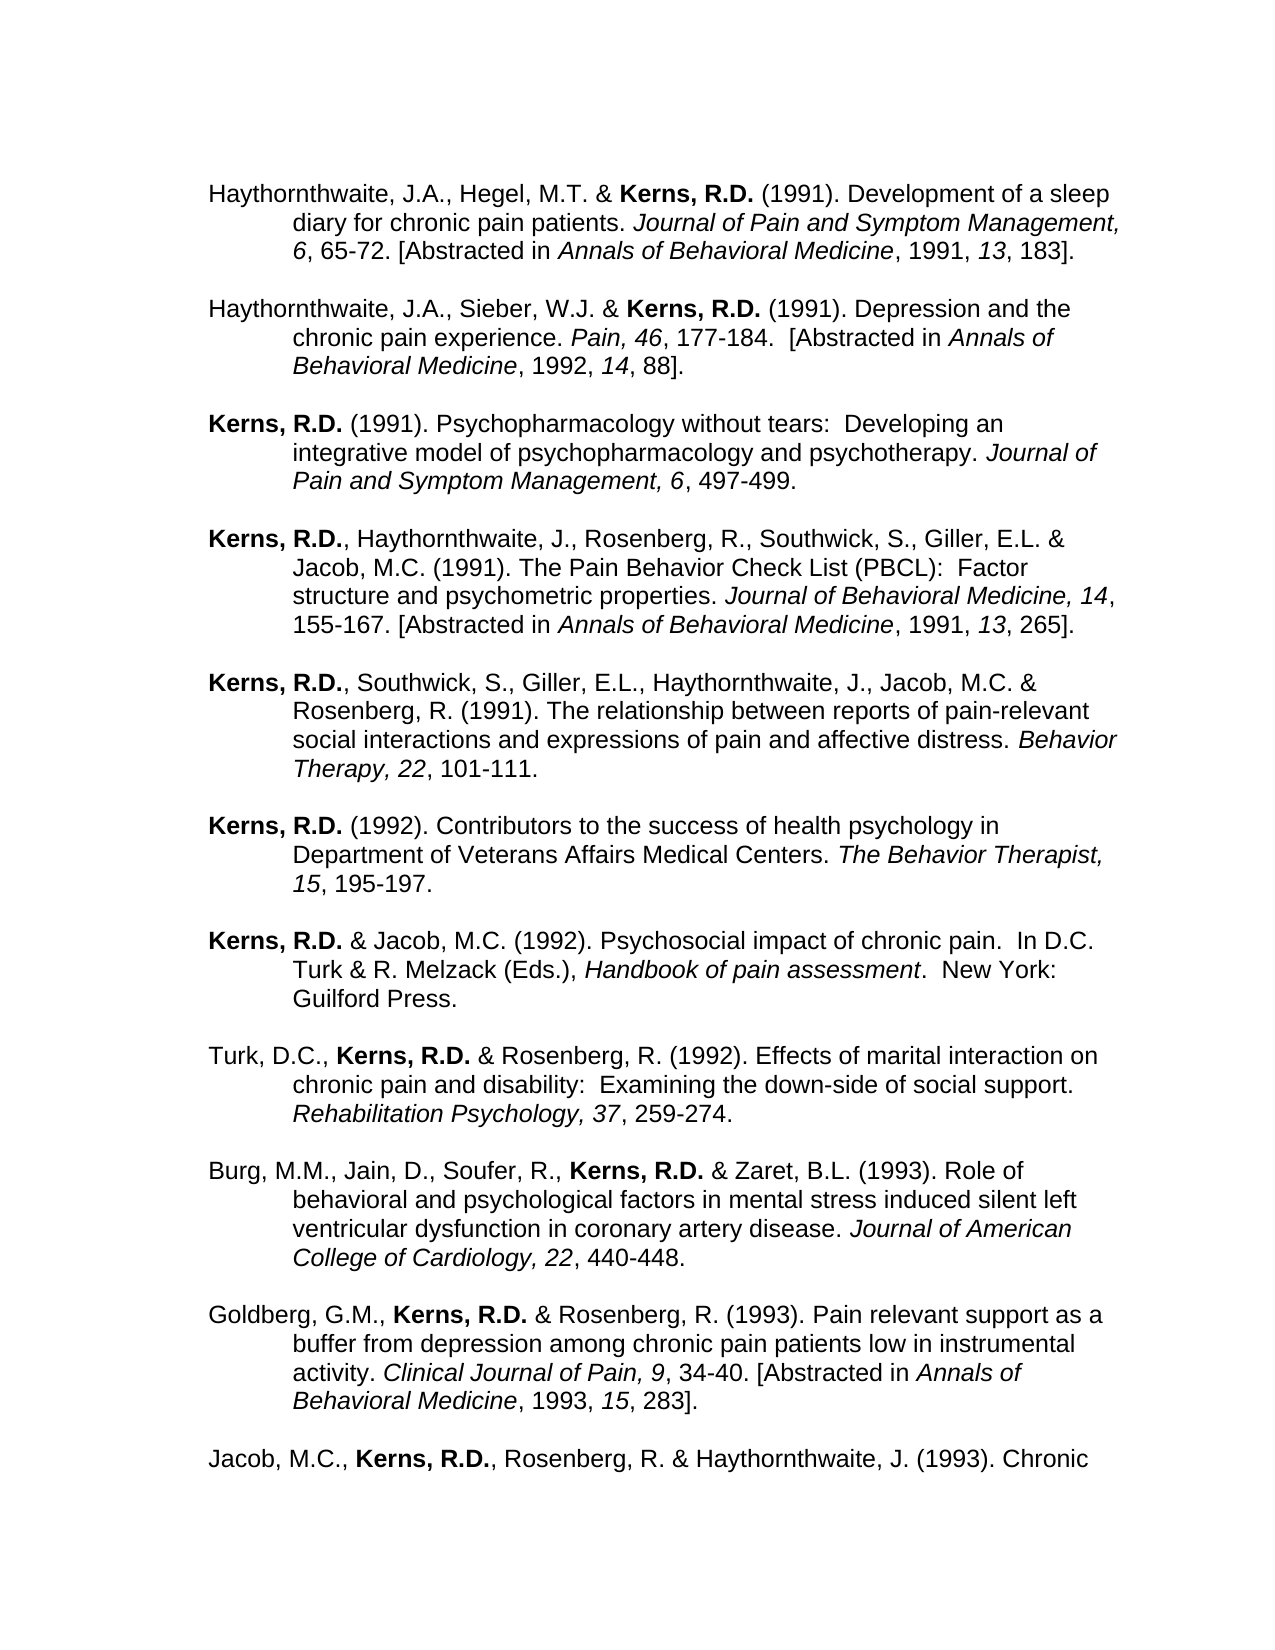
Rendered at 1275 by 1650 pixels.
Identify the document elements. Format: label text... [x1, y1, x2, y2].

text Haythornthwaite, J.A., Hegel, M.T. & Kerns, R.D. (1991). Development of a sleep [150, 179, 1125, 207]
text Pain and Symptom Management, 6, 497-499. [150, 466, 1125, 495]
text Jacob, M.C. (1991). The Pain Behavior Check List (PBCL): Factor [150, 552, 1125, 581]
text Therapy, 22, 101-111. [150, 754, 1125, 782]
text Behavioral Medicine, 1993, 15, 283]. [150, 1386, 1125, 1415]
text Turk, D.C., Kerns, R.D. & Rosenberg, R. (1992). Effects of marital interaction on [150, 1041, 1125, 1070]
text College of Cardiology, 22, 440-448. [150, 1242, 1125, 1271]
text Kerns, R.D. & Jacob, M.C. (1992). Psychosocial impact of chronic pain. In D.C. [150, 926, 1125, 955]
text Haythornthwaite, J.A., Sieber, W.J. & Kerns, R.D. (1991). Depression and the [150, 294, 1125, 322]
text Turk & R. Melzack (Eds.), Handbook of pain assessment. New York: [150, 955, 1125, 984]
text Burg, M.M., Jain, D., Soufer, R., Kerns, R.D. & Zaret, B.L. (1993). Role of [150, 1156, 1125, 1185]
text Rehabilitation Psychology, 37, 259-274. [150, 1099, 1125, 1127]
text 155-167. [Abstracted in Annals of Behavioral Medicine, 1991, 13, 265]. [150, 610, 1125, 639]
text Kerns, R.D. (1992). Contributors to the success of health psychology in [150, 811, 1125, 840]
text Rosenberg, R. (1991). The relationship between reports of pain-relevant [150, 696, 1125, 725]
text ventricular dysfunction in coronary artery disease. Journal of American [150, 1214, 1125, 1242]
text diary for chronic pain patients. Journal of Pain and Symptom Management, [150, 207, 1125, 236]
text behavioral and psychological factors in mental stress induced silent left [150, 1185, 1125, 1214]
text Kerns, R.D. (1991). Psychopharmacology without tears: Developing an [150, 409, 1125, 437]
text buffer from depression among chronic pain patients low in instrumental [150, 1329, 1125, 1357]
text chronic pain experience. Pain, 46, 177-184. [Abstracted in Annals of [150, 322, 1125, 351]
text Jacob, M.C., Kerns, R.D., Rosenberg, R. & Haythornthwaite, J. (1993). Chronic [150, 1444, 1125, 1472]
text Behavioral Medicine, 1992, 14, 88]. [150, 351, 1125, 380]
text Guilford Press. [150, 984, 1125, 1012]
text Kerns, R.D., Haythornthwaite, J., Rosenberg, R., Southwick, S., Giller, E.L. & [150, 524, 1125, 552]
text 6, 65-72. [Abstracted in Annals of Behavioral Medicine, 1991, 13, 183]. [150, 236, 1125, 265]
text chronic pain and disability: Examining the down-side of social support. [150, 1070, 1125, 1099]
text 15, 195-197. [150, 869, 1125, 897]
text activity. Clinical Journal of Pain, 9, 34-40. [Abstracted in Annals of [150, 1357, 1125, 1386]
text Department of Veterans Affairs Medical Centers. The Behavior Therapist, [150, 840, 1125, 869]
text Kerns, R.D., Southwick, S., Giller, E.L., Haythornthwaite, J., Jacob, M.C. & [150, 667, 1125, 696]
text Goldberg, G.M., Kerns, R.D. & Rosenberg, R. (1993). Pain relevant support as a [150, 1300, 1125, 1329]
text social interactions and expressions of pain and affective distress. Behavior [150, 725, 1125, 754]
text integrative model of psychopharmacology and psychotherapy. Journal of [150, 437, 1125, 466]
text structure and psychometric properties. Journal of Behavioral Medicine, 14, [150, 581, 1125, 610]
